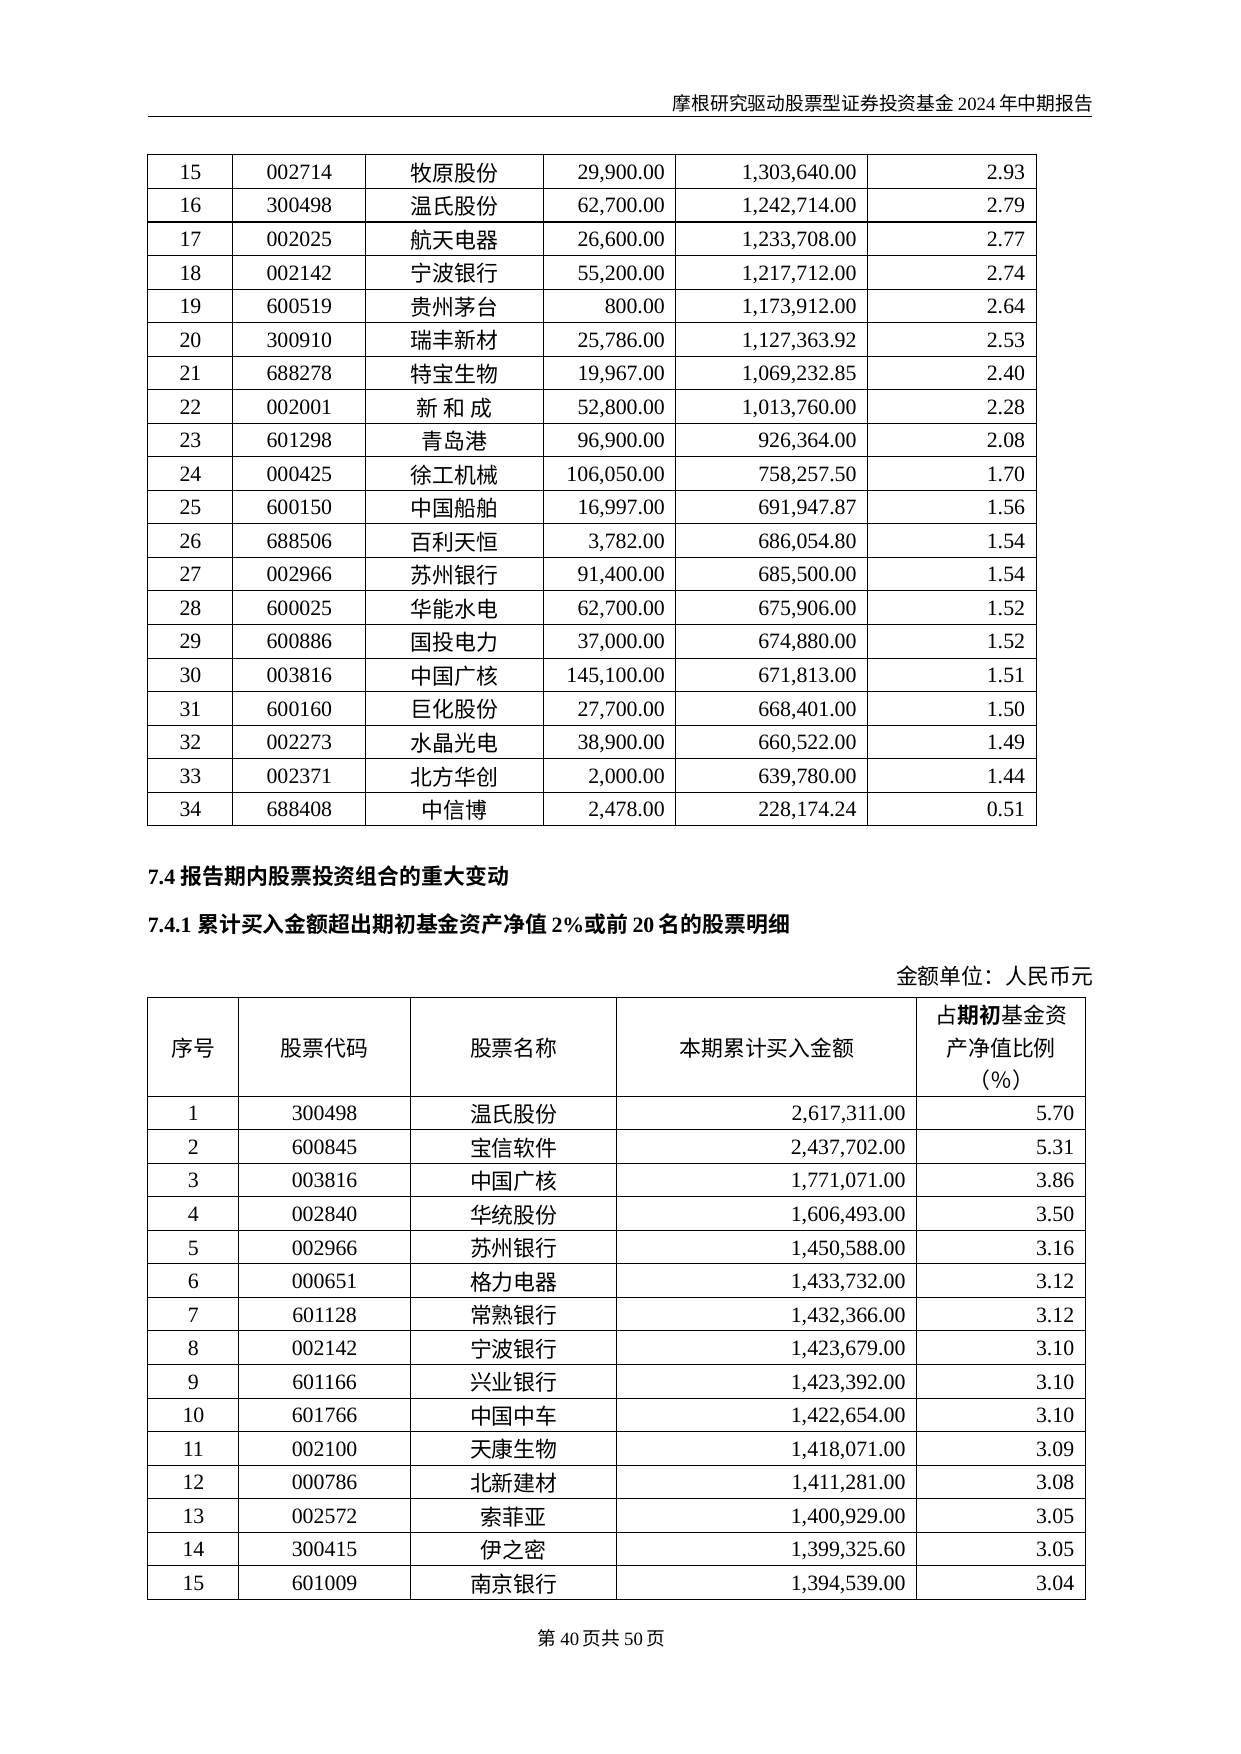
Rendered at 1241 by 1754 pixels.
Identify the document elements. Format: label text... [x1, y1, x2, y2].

table_header 本期累计买入金额 [617, 998, 916, 1096]
table_cell 2,000.00 [544, 759, 675, 792]
table_cell 2.40 [868, 357, 1036, 389]
table_cell 宁波银行 [366, 256, 543, 288]
table_cell 002142 [233, 256, 365, 288]
table_cell 3.50 [917, 1197, 1085, 1230]
table_cell 3.08 [917, 1466, 1085, 1498]
table_cell 000786 [239, 1466, 410, 1498]
table_cell 1,069,232.85 [676, 357, 867, 389]
table_cell 4 [148, 1197, 238, 1230]
table_cell 1.44 [868, 759, 1036, 792]
table_cell 55,200.00 [544, 256, 675, 288]
table_cell 600025 [233, 591, 365, 624]
table_cell 23 [148, 424, 232, 456]
table_cell 002371 [233, 759, 365, 792]
table_cell 2.74 [868, 256, 1036, 288]
table_cell 3.09 [917, 1432, 1085, 1464]
table_cell 航天电器 [366, 223, 543, 255]
table_cell 38,900.00 [544, 726, 675, 758]
table_cell 3.10 [917, 1399, 1085, 1431]
table_cell 1,411,281.00 [617, 1466, 916, 1498]
table_cell 145,100.00 [544, 659, 675, 691]
table_cell 25,786.00 [544, 323, 675, 356]
table_cell 5.31 [917, 1130, 1085, 1163]
table_cell 华统股份 [411, 1197, 616, 1230]
table_cell 29,900.00 [544, 155, 675, 188]
table_cell 688278 [233, 357, 365, 389]
table_cell 温氏股份 [411, 1097, 616, 1129]
table_cell 003816 [233, 659, 365, 691]
text 金额单位：人民币元 [149, 958, 1092, 991]
table_cell 1,423,679.00 [617, 1331, 916, 1364]
table_cell 300415 [239, 1533, 410, 1565]
table_cell 62,700.00 [544, 591, 675, 624]
table_cell 1,422,654.00 [617, 1399, 916, 1431]
table_cell 1.51 [868, 659, 1036, 691]
table_cell 002966 [239, 1231, 410, 1263]
table_cell 3,782.00 [544, 524, 675, 557]
table_header 序号 [148, 998, 238, 1096]
table_cell 686,054.80 [676, 524, 867, 557]
table_cell 600160 [233, 692, 365, 724]
table_cell 1,399,325.60 [617, 1533, 916, 1565]
table_cell 16 [148, 189, 232, 221]
table_cell 1,450,588.00 [617, 1231, 916, 1263]
table_cell 14 [148, 1533, 238, 1565]
table_cell 002714 [233, 155, 365, 188]
table_cell 3.12 [917, 1298, 1085, 1330]
table_cell 特宝生物 [366, 357, 543, 389]
table_cell 002142 [239, 1331, 410, 1364]
table_cell 668,401.00 [676, 692, 867, 724]
table_cell 北方华创 [366, 759, 543, 792]
table_cell 苏州银行 [366, 558, 543, 590]
table_cell 17 [148, 223, 232, 255]
table_cell 1.56 [868, 491, 1036, 523]
table_cell 宁波银行 [411, 1331, 616, 1364]
table_cell 600886 [233, 625, 365, 657]
subtitle 7.4 报告期内股票投资组合的重大变动 [148, 859, 1092, 891]
table_cell 新 和 成 [366, 390, 543, 423]
table_cell 2 [148, 1130, 238, 1163]
table_cell 中国广核 [366, 659, 543, 691]
table_cell 1.54 [868, 558, 1036, 590]
table_cell 1.54 [868, 524, 1036, 557]
table_cell 601298 [233, 424, 365, 456]
table_cell 34 [148, 793, 232, 825]
table_cell 2,617,311.00 [617, 1097, 916, 1129]
table_cell 巨化股份 [366, 692, 543, 724]
table_cell 002025 [233, 223, 365, 255]
table_cell 27,700.00 [544, 692, 675, 724]
table_cell 91,400.00 [544, 558, 675, 590]
table_cell 百利天恒 [366, 524, 543, 557]
table_cell 003816 [239, 1164, 410, 1196]
table_cell 660,522.00 [676, 726, 867, 758]
table_cell 1 [148, 1097, 238, 1129]
table_cell 1,217,712.00 [676, 256, 867, 288]
table_cell 1,394,539.00 [617, 1566, 916, 1599]
table_cell 1,303,640.00 [676, 155, 867, 188]
table_cell 926,364.00 [676, 424, 867, 456]
table_cell 685,500.00 [676, 558, 867, 590]
table_cell 牧原股份 [366, 155, 543, 188]
table_cell 11 [148, 1432, 238, 1464]
table_header 股票代码 [239, 998, 410, 1096]
table_cell 601166 [239, 1365, 410, 1397]
table_cell 6 [148, 1264, 238, 1297]
table_cell 002840 [239, 1197, 410, 1230]
table_cell 30 [148, 659, 232, 691]
table_cell 9 [148, 1365, 238, 1397]
table_cell 北新建材 [411, 1466, 616, 1498]
table_cell 5 [148, 1231, 238, 1263]
table_header 占期初基金资产净值比例（％） [917, 998, 1085, 1096]
table_cell 1.52 [868, 625, 1036, 657]
table_cell 2.28 [868, 390, 1036, 423]
table_cell 26 [148, 524, 232, 557]
table_cell 1.70 [868, 457, 1036, 490]
table_cell 3.86 [917, 1164, 1085, 1196]
table_cell 中信博 [366, 793, 543, 825]
table_cell 3 [148, 1164, 238, 1196]
table_cell 674,880.00 [676, 625, 867, 657]
table_cell 52,800.00 [544, 390, 675, 423]
table_cell 2.08 [868, 424, 1036, 456]
table_cell 300498 [239, 1097, 410, 1129]
table_cell 000425 [233, 457, 365, 490]
table_cell 水晶光电 [366, 726, 543, 758]
table_cell 温氏股份 [366, 189, 543, 221]
table_cell 601009 [239, 1566, 410, 1599]
table_cell 2,437,702.00 [617, 1130, 916, 1163]
table_cell 徐工机械 [366, 457, 543, 490]
table_cell 天康生物 [411, 1432, 616, 1464]
table_cell 27 [148, 558, 232, 590]
table_cell 瑞丰新材 [366, 323, 543, 356]
table_cell 2,478.00 [544, 793, 675, 825]
table_cell 3.16 [917, 1231, 1085, 1263]
table_cell 37,000.00 [544, 625, 675, 657]
table_cell 16,997.00 [544, 491, 675, 523]
table_cell 1,432,366.00 [617, 1298, 916, 1330]
table_cell 1,173,912.00 [676, 290, 867, 322]
table_cell 伊之密 [411, 1533, 616, 1565]
table_cell 12 [148, 1466, 238, 1498]
table_cell 28 [148, 591, 232, 624]
table_cell 601766 [239, 1399, 410, 1431]
table_cell 8 [148, 1331, 238, 1364]
table_cell 691,947.87 [676, 491, 867, 523]
table_cell 688506 [233, 524, 365, 557]
table_cell 1,242,714.00 [676, 189, 867, 221]
table_cell 2.77 [868, 223, 1036, 255]
table_cell 索菲亚 [411, 1499, 616, 1532]
table_cell 国投电力 [366, 625, 543, 657]
table_cell 1,127,363.92 [676, 323, 867, 356]
table_cell 0.51 [868, 793, 1036, 825]
table_cell 19,967.00 [544, 357, 675, 389]
table_cell 24 [148, 457, 232, 490]
table_cell 5.70 [917, 1097, 1085, 1129]
table_cell 21 [148, 357, 232, 389]
table_cell 格力电器 [411, 1264, 616, 1297]
table_cell 1,233,708.00 [676, 223, 867, 255]
table_cell 20 [148, 323, 232, 356]
table_cell 96,900.00 [544, 424, 675, 456]
table_cell 300910 [233, 323, 365, 356]
table_cell 1,013,760.00 [676, 390, 867, 423]
table_cell 228,174.24 [676, 793, 867, 825]
table_cell 26,600.00 [544, 223, 675, 255]
table_cell 15 [148, 1566, 238, 1599]
table_cell 29 [148, 625, 232, 657]
table_cell 800.00 [544, 290, 675, 322]
table_cell 000651 [239, 1264, 410, 1297]
table_cell 7 [148, 1298, 238, 1330]
table_cell 758,257.50 [676, 457, 867, 490]
table_cell 002572 [239, 1499, 410, 1532]
table_cell 苏州银行 [411, 1231, 616, 1263]
table_cell 1,771,071.00 [617, 1164, 916, 1196]
table_cell 31 [148, 692, 232, 724]
table_cell 18 [148, 256, 232, 288]
table_cell 1,433,732.00 [617, 1264, 916, 1297]
table_cell 688408 [233, 793, 365, 825]
table_cell 常熟银行 [411, 1298, 616, 1330]
table_cell 62,700.00 [544, 189, 675, 221]
table_cell 2.93 [868, 155, 1036, 188]
table_cell 1.49 [868, 726, 1036, 758]
table_cell 671,813.00 [676, 659, 867, 691]
table_cell 中国广核 [411, 1164, 616, 1196]
table_cell 1.52 [868, 591, 1036, 624]
table_cell 3.05 [917, 1533, 1085, 1565]
table_cell 1,423,392.00 [617, 1365, 916, 1397]
table_cell 002001 [233, 390, 365, 423]
table_cell 33 [148, 759, 232, 792]
table_cell 13 [148, 1499, 238, 1532]
table_cell 32 [148, 726, 232, 758]
table_cell 601128 [239, 1298, 410, 1330]
table_cell 中国船舶 [366, 491, 543, 523]
table_cell 3.04 [917, 1566, 1085, 1599]
table_cell 3.10 [917, 1365, 1085, 1397]
table_cell 2.53 [868, 323, 1036, 356]
table_cell 宝信软件 [411, 1130, 616, 1163]
table_cell 1,400,929.00 [617, 1499, 916, 1532]
table_cell 华能水电 [366, 591, 543, 624]
table_cell 2.64 [868, 290, 1036, 322]
table_cell 675,906.00 [676, 591, 867, 624]
table_cell 22 [148, 390, 232, 423]
table_cell 600845 [239, 1130, 410, 1163]
table_cell 兴业银行 [411, 1365, 616, 1397]
table_cell 19 [148, 290, 232, 322]
table_cell 2.79 [868, 189, 1036, 221]
table_cell 002273 [233, 726, 365, 758]
text 7.4.1 累计买入金额超出期初基金资产净值2%或前20名的股票明细 [148, 907, 1092, 939]
table_cell 1,418,071.00 [617, 1432, 916, 1464]
table_cell 002966 [233, 558, 365, 590]
table_cell 25 [148, 491, 232, 523]
table_cell 600519 [233, 290, 365, 322]
table_cell 106,050.00 [544, 457, 675, 490]
table_cell 中国中车 [411, 1399, 616, 1431]
table_cell 1.50 [868, 692, 1036, 724]
table_cell 002100 [239, 1432, 410, 1464]
table_cell 600150 [233, 491, 365, 523]
table_cell 1,606,493.00 [617, 1197, 916, 1230]
table_header 股票名称 [411, 998, 616, 1096]
table_cell 3.12 [917, 1264, 1085, 1297]
table_cell 南京银行 [411, 1566, 616, 1599]
table_cell 3.10 [917, 1331, 1085, 1364]
table_cell 3.05 [917, 1499, 1085, 1532]
table_cell 10 [148, 1399, 238, 1431]
table_cell 青岛港 [366, 424, 543, 456]
table_cell 300498 [233, 189, 365, 221]
table_cell 639,780.00 [676, 759, 867, 792]
table_cell 15 [148, 155, 232, 188]
table_cell 贵州茅台 [366, 290, 543, 322]
